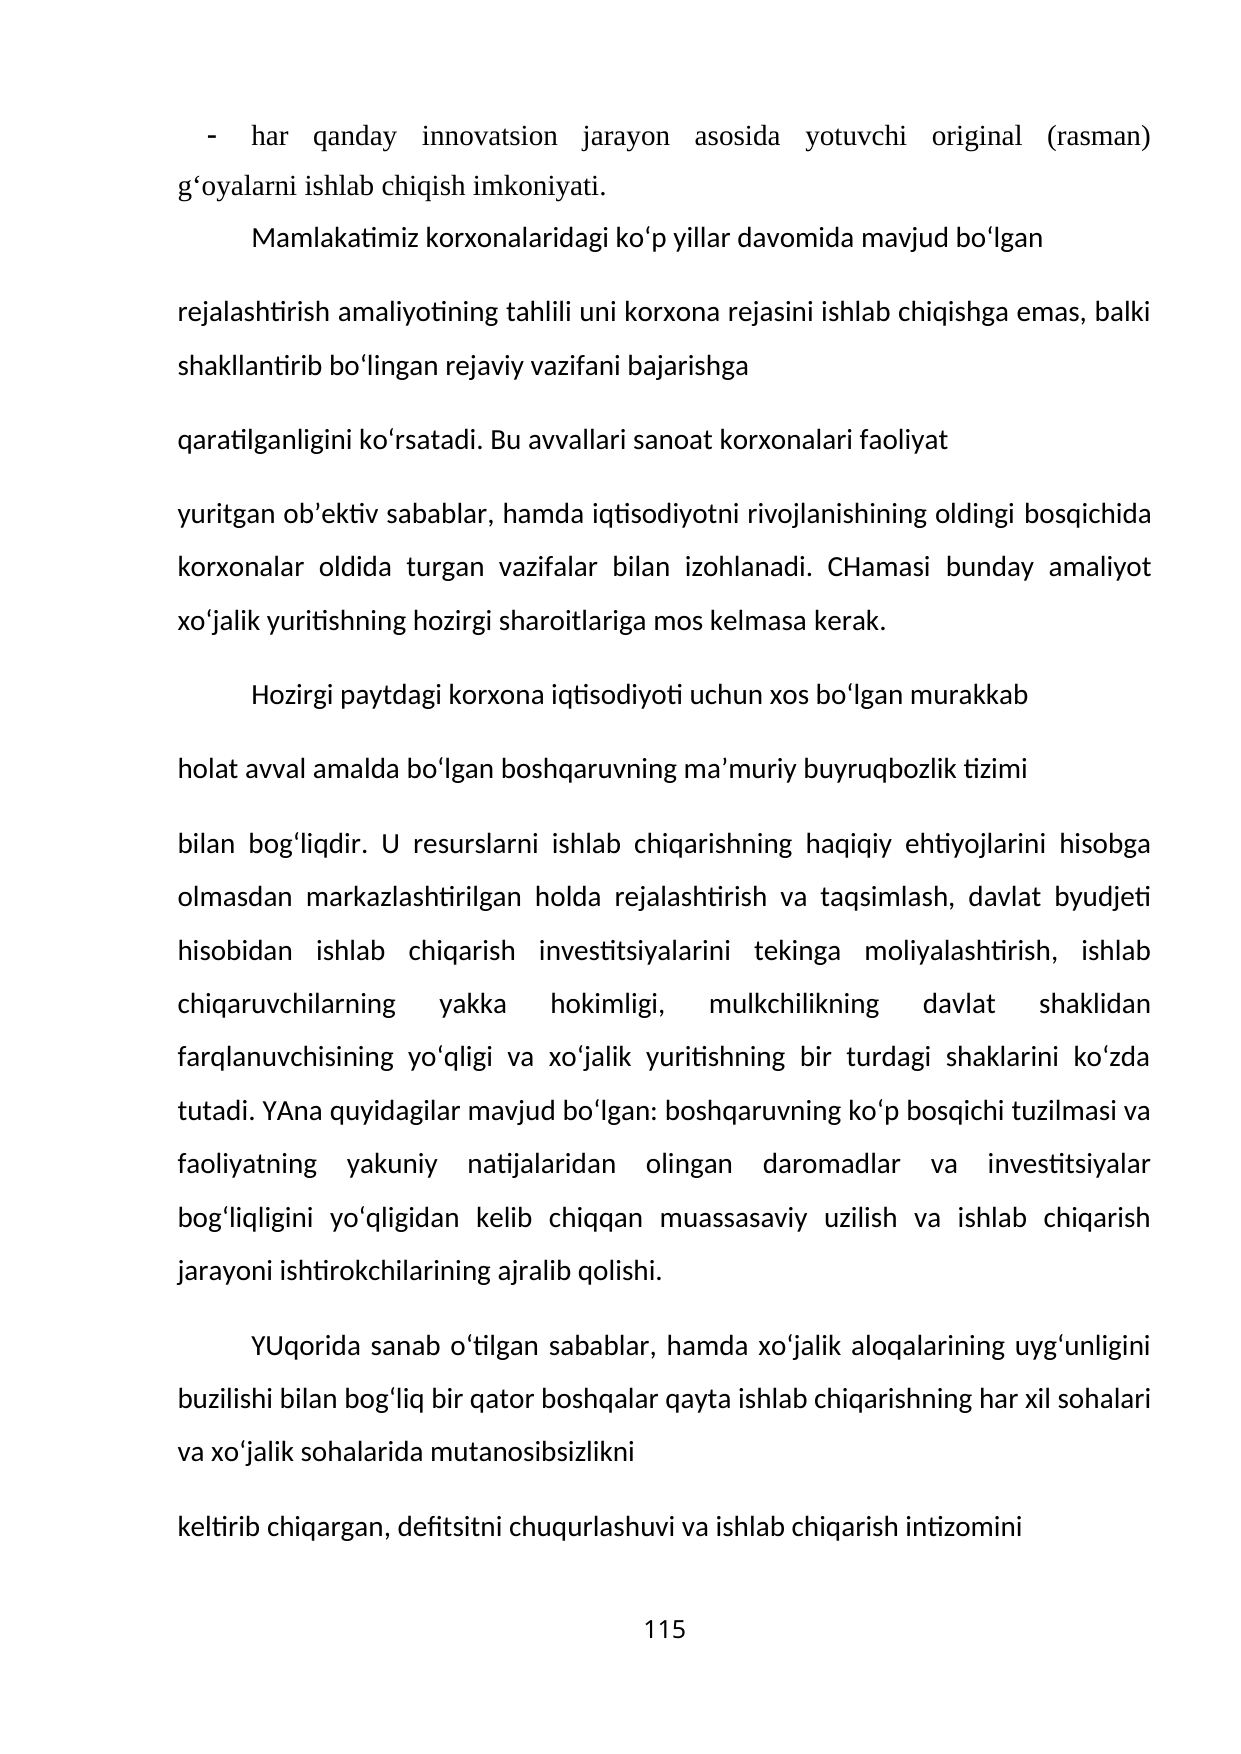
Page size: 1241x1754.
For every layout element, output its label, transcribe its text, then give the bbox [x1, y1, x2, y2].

text YUqorida sanab o‘tilgan sabablar, hamda xo‘jalik aloqalarining uyg‘unligini buzilishi bilan bog‘liq bir qator boshqalar qayta ishlab chiqarishning har xil sohalari va xo‘jalik sohalarida mutanosibsizlikni [177, 1327, 1152, 1469]
text Hozirgi paytdagi korxona iqtisodiyoti uchun xos bo‘lgan murakkab [177, 676, 1152, 712]
text keltirib chiqargan, defitsitni chuqurlashuvi va ishlab chiqarish intizomini [177, 1508, 1152, 1543]
text rejalashtirish amaliyotining tahlili uni korxona rejasini ishlab chiqishga emas, balki shakllantirib bo‘lingan rejaviy vazifani bajarishga [177, 293, 1152, 382]
text bilan bog‘liqdir. U resurslarni ishlab chiqarishning haqiqiy ehtiyojlarini hisobga olmasdan markazlashtirilgan holda rejalashtirish va taqsimlash, davlat byudjeti hisobidan ishlab chiqarish investitsiyalarini tekinga moliyalashtirish, ishlab chiqaruvchilarning yakka hokimligi, mulkchilikning davlat shaklidan farqlanuvchisining yo‘qligi va xo‘jalik yuritishning bir turdagi shaklarini ko‘zda tutadi. YAna quyidagilar mavjud bo‘lgan: boshqaruvning ko‘p bosqichi tuzilmasi va faoliyatning yakuniy natijalaridan olingan daromadlar va investitsiyalar bog‘liqligini yo‘qligidan kelib chiqqan muassasaviy uzilish va ishlab chiqarish jarayoni ishtirokchilarining ajralib qolishi. [177, 825, 1152, 1288]
list har qanday innovatsion jarayon asosida yotuvchi original (rasman) g‘oyalarni ishlab chiqish imkoniyati. [177, 118, 1152, 202]
text yuritgan ob’ektiv sabablar, hamda iqtisodiyotni rivojlanishining oldingi bosqichida korxonalar oldida turgan vazifalar bilan izohlanadi. CHamasi bunday amaliyot xo‘jalik yuritishning hozirgi sharoitlariga mos kelmasa kerak. [177, 495, 1152, 638]
text Mamlakatimiz korxonalaridagi ko‘p yillar davomida mavjud bo‘lgan [177, 219, 1152, 254]
text holat avval amalda bo‘lgan boshqaruvning ma’muriy buyruqbozlik tizimi [177, 751, 1152, 786]
text qaratilganligini ko‘rsatadi. Bu avvallari sanoat korxonalari faoliyat [177, 421, 1152, 456]
